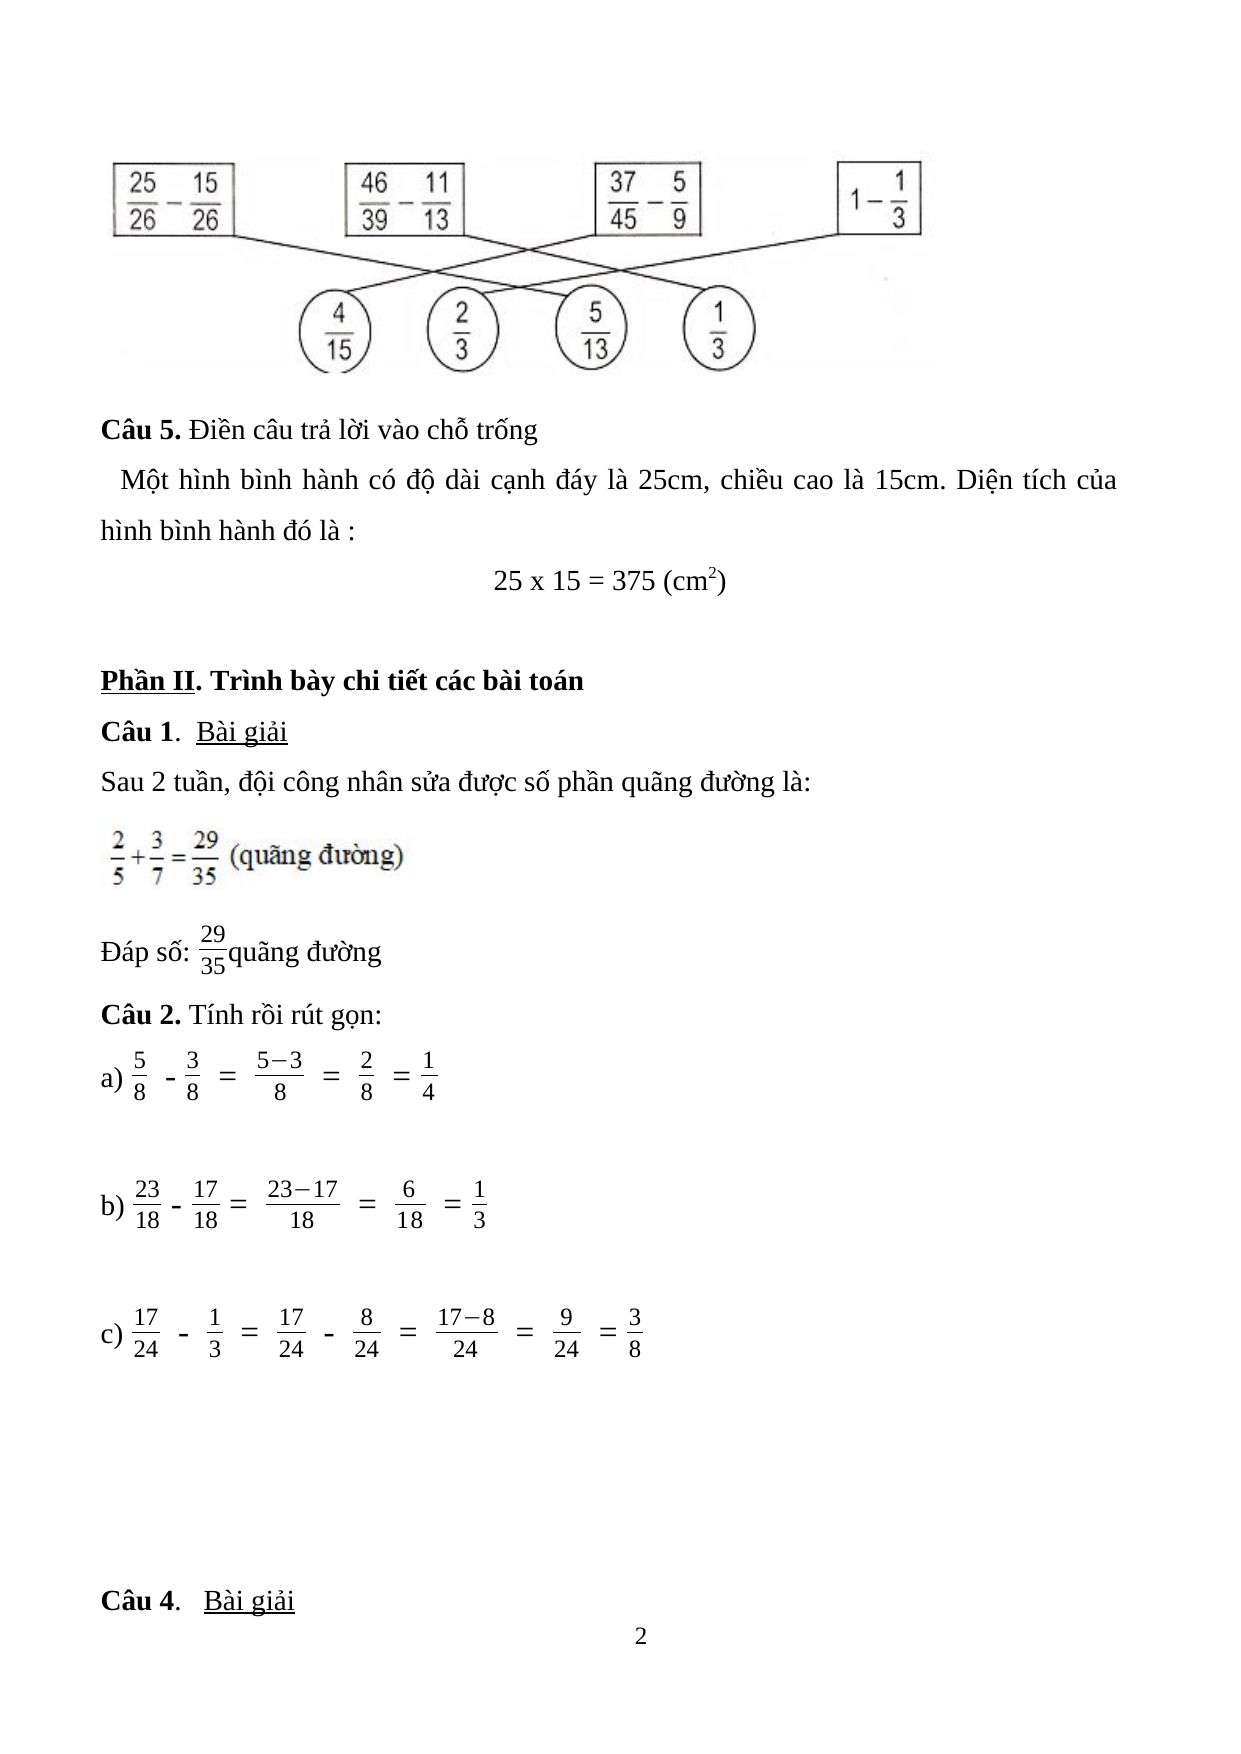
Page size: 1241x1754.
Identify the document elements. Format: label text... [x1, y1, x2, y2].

picture [107, 138, 939, 389]
text Phần II. Trình bày chi tiết các bài toán [100, 663, 1119, 697]
text Câu 5. Điền câu trả lời vào chỗ trống [100, 412, 1119, 446]
picture [100, 814, 416, 907]
text a) - = = = [100, 1047, 1119, 1106]
text c) - = - = = = [100, 1304, 1119, 1363]
text Câu 1. Bài giải [100, 714, 1119, 747]
text Câu 4. Bài giải [100, 1583, 1119, 1617]
text Một hình bình hành có độ dài cạnh đáy là 25cm, chiều cao là 15cm. Diện tích của hình bình hành đó là : [100, 462, 1119, 546]
text Đáp số: quãng đường [100, 921, 1119, 980]
text Câu 2. Tính rồi rút gọn: [100, 997, 1119, 1030]
text Sau 2 tuần, đội công nhân sửa được số phần quãng đường là: [100, 764, 1119, 798]
text 25 x 15 = 375 (cm2) [100, 563, 1119, 596]
text b) - = = = [100, 1176, 1119, 1234]
